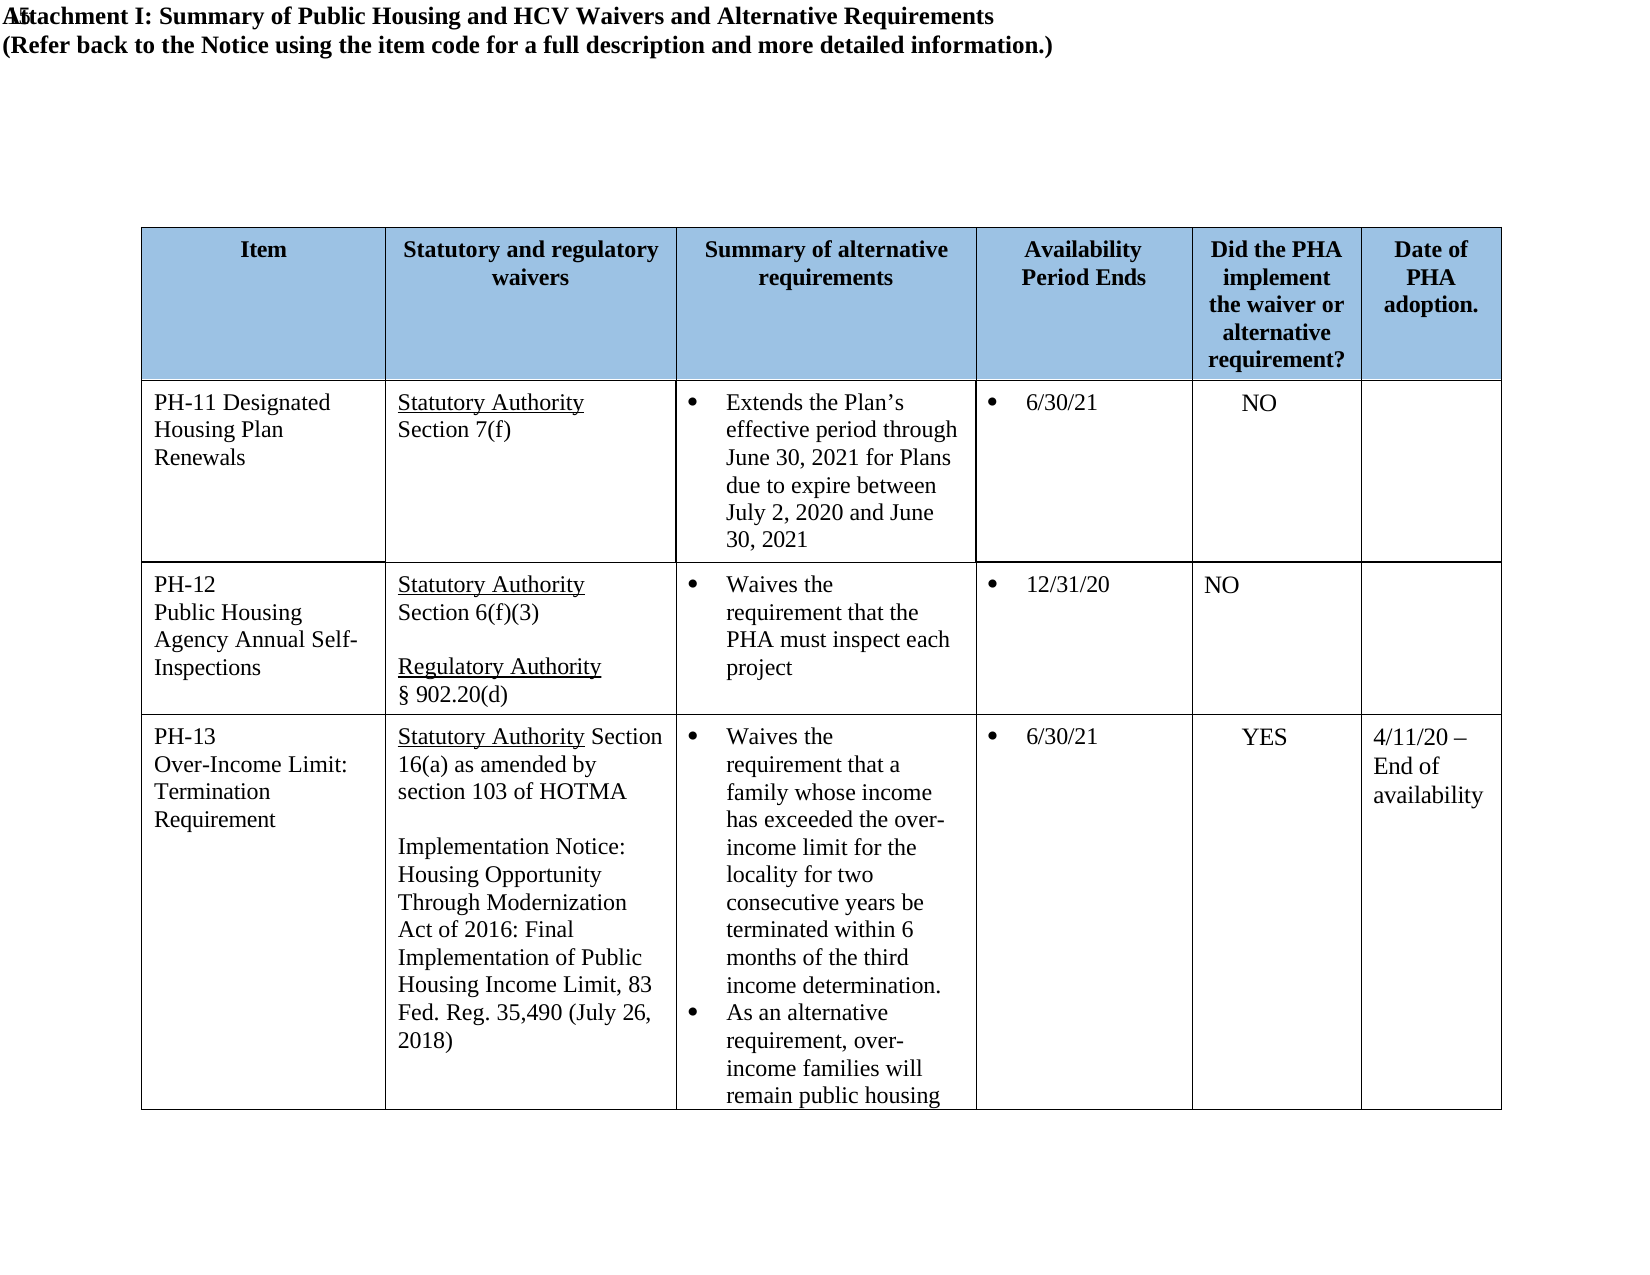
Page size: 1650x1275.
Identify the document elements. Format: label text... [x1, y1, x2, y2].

table_cell Statutory Authority Section 16(a) as amended by section 103 of HOTMA Implementation Notice: Housing Opportunity Through Modernization Act of 2016: Final Implementation of Public Housing Income Limit, 83 Fed. Reg. 35,490 (July 26, 2018) [386, 715, 676, 1109]
table_cell Extends the Plan’s effective period through June 30, 2021 for Plans due to expire between July 2, 2020 and June 30, 2021 [677, 381, 975, 561]
table_header Item [142, 228, 385, 379]
table_header Availability Period Ends [977, 228, 1192, 379]
table_cell 4/11/20 – End of availability [1362, 715, 1501, 1109]
table_cell NO [1193, 563, 1361, 714]
table_cell YES [1193, 715, 1361, 1109]
table_header Statutory and regulatory waivers [386, 228, 676, 379]
table_cell Waives the requirement that the PHA must inspect each project [677, 563, 976, 714]
table_cell 12/31/20 [977, 563, 1192, 714]
table_cell PH-12 Public Housing Agency Annual Self- Inspections [142, 563, 385, 714]
table_header Summary of alternative requirements [677, 228, 976, 379]
table_header Did the PHA implement the waiver or alternative requirement? [1193, 228, 1361, 379]
table_cell [1362, 563, 1501, 714]
table_cell Statutory Authority Section 7(f) [386, 381, 675, 561]
table_cell NO [1193, 381, 1361, 561]
table_cell 6/30/21 [977, 715, 1192, 1109]
table_header Date of PHA adoption. [1362, 228, 1501, 379]
table_cell PH-13 Over-Income Limit: Termination Requirement [142, 715, 385, 1109]
table_cell PH-11 Designated Housing Plan Renewals [142, 381, 385, 561]
table_cell [1362, 381, 1501, 561]
table_cell Waives the requirement that a family whose income has exceeded the over-income limit for the locality for two consecutive years be terminated within 6 months of the third income determination. As an alternative requirement, over- income families will remain public housing [677, 715, 976, 1109]
table_cell Statutory Authority Section 6(f)(3) Regulatory Authority § 902.20(d) [386, 563, 676, 714]
table_cell 6/30/21 [977, 381, 1192, 561]
